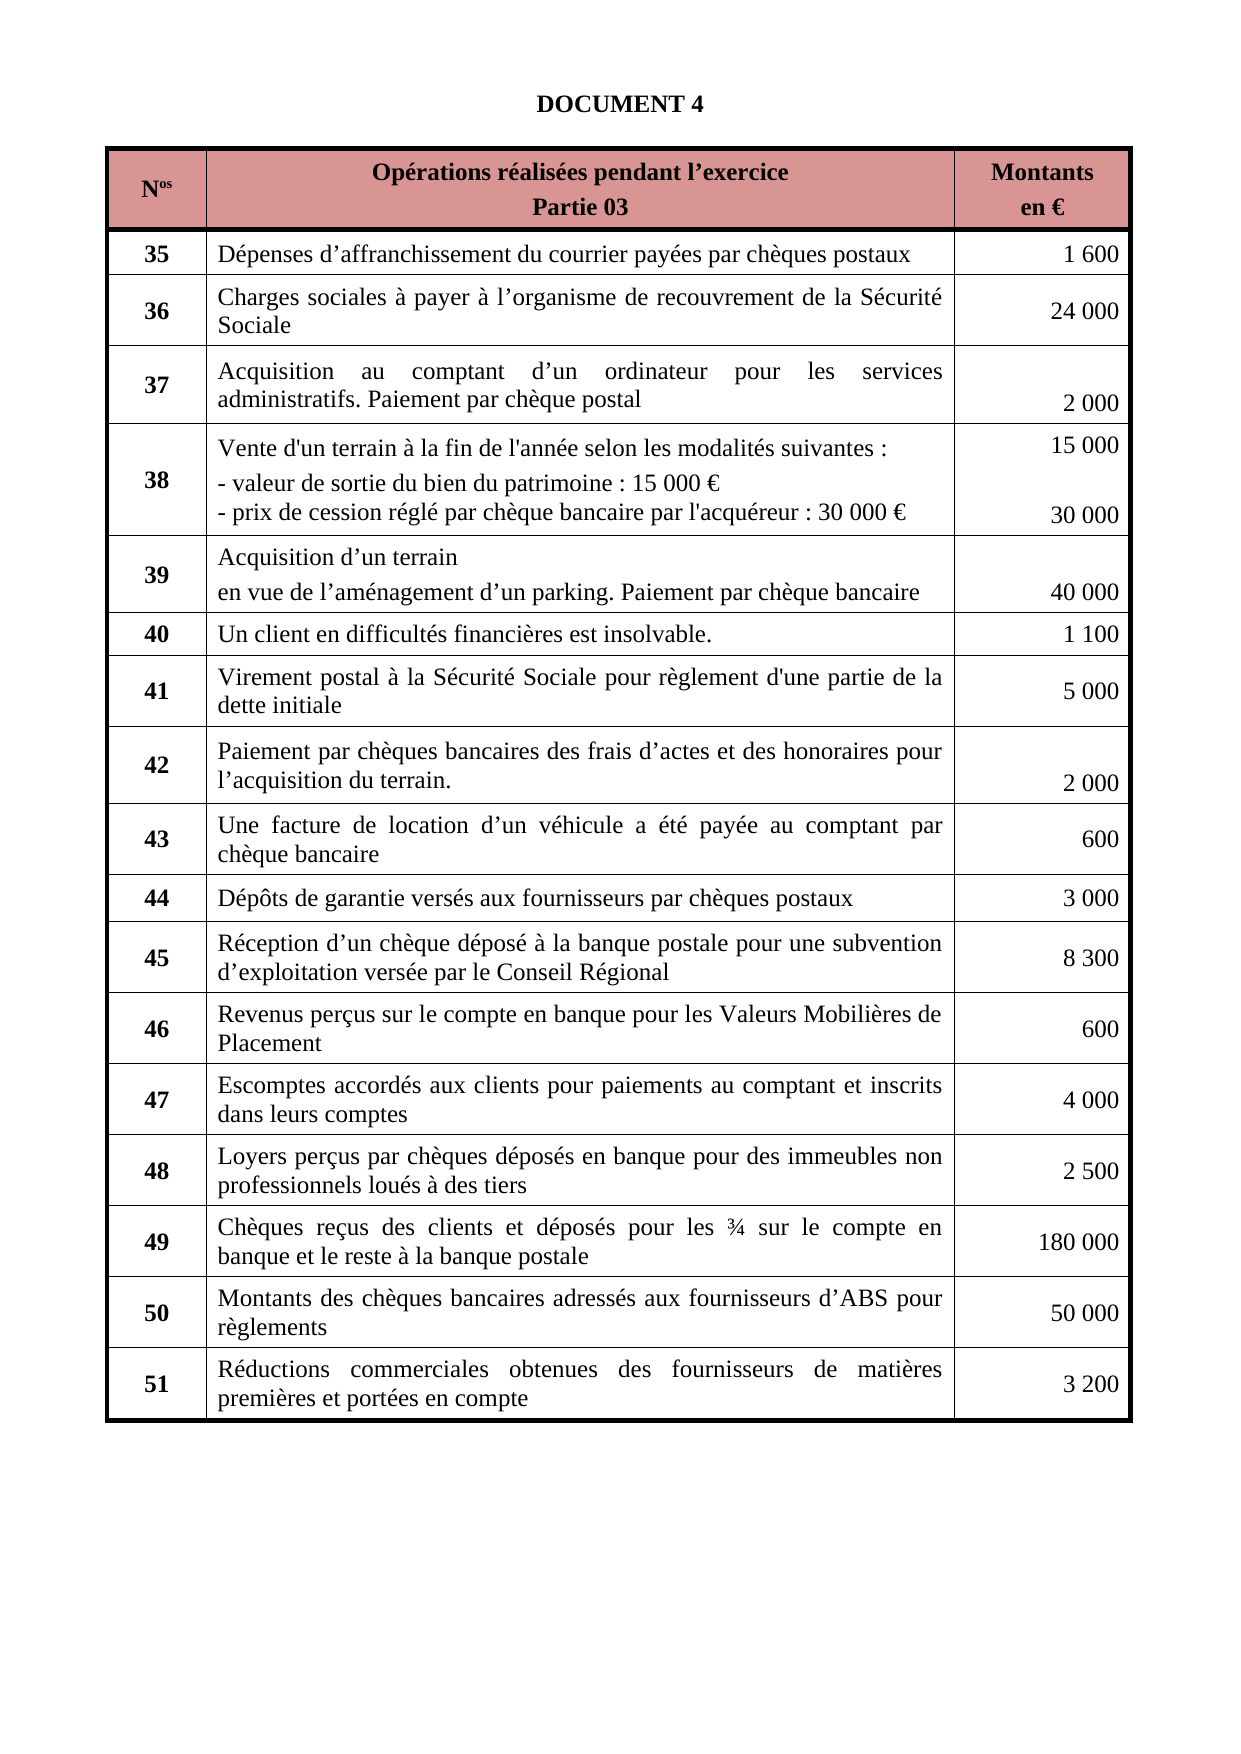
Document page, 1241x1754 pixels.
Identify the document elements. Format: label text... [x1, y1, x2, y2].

table_cell 40 000 [955, 536, 1128, 612]
table_cell Dépôts de garantie versés aux fournisseurs par chèques postaux [207, 875, 954, 921]
table_cell 51 [109, 1348, 206, 1418]
table_cell 45 [109, 922, 206, 992]
table_cell 5 000 [955, 656, 1128, 726]
table_cell Réception d’un chèque déposé à la banque postale pour une subvention d’exploitation versée par le Conseil Régional [207, 922, 954, 992]
table_cell 2 500 [955, 1135, 1128, 1205]
table_cell 600 [955, 804, 1128, 874]
table_cell 180 000 [955, 1206, 1128, 1276]
table_cell Vente d'un terrain à la fin de l'année selon les modalités suivantes : - valeur de sortie du bien du patrimoine : 15 000 € - prix de cession réglé par chèque bancaire par l'acquéreur : 30 000 € [207, 424, 954, 535]
table_cell 24 000 [955, 275, 1128, 345]
table_cell Dépenses d’affranchissement du courrier payées par chèques postaux [207, 232, 954, 274]
table_cell 39 [109, 536, 206, 612]
table_cell Un client en difficultés financières est insolvable. [207, 613, 954, 654]
table_cell 50 [109, 1277, 206, 1347]
table_cell Charges sociales à payer à l’organisme de recouvrement de la Sécurité Sociale [207, 275, 954, 345]
table_cell Une facture de location d’un véhicule a été payée au comptant par chèque bancaire [207, 804, 954, 874]
table_cell 41 [109, 656, 206, 726]
table_cell 47 [109, 1064, 206, 1134]
table_cell 36 [109, 275, 206, 345]
table_cell Virement postal à pour règlement d'une partie de la dette initiale [207, 656, 954, 726]
table_cell 40 [109, 613, 206, 654]
table_header Montants en € [955, 151, 1128, 227]
table_cell 2 000 [955, 346, 1128, 423]
table_cell Paiement par chèques bancaires des frais d’actes et des honoraires pour l’acquisition du terrain. [207, 727, 954, 803]
table_cell 2 000 [955, 727, 1128, 803]
table_cell 15 000 30 000 [955, 424, 1128, 535]
table_cell Loyers perçus par chèques déposés en banque pour des immeubles non professionnels loués à des tiers [207, 1135, 954, 1205]
table_cell 38 [109, 424, 206, 535]
table_cell 49 [109, 1206, 206, 1276]
table_cell Acquisition au comptant d’un ordinateur pour les services administratifs. Paiement par chèque postal [207, 346, 954, 423]
table_cell 35 [109, 232, 206, 274]
table_cell 600 [955, 993, 1128, 1063]
table_cell 43 [109, 804, 206, 874]
table_cell Acquisition d’un terrain en vue de l’aménagement d’un parking. Paiement par chèque bancaire [207, 536, 954, 612]
table_cell Montants des chèques bancaires adressés aux fournisseurs d’ABS pour règlements [207, 1277, 954, 1347]
table_cell Revenus perçus sur le compte en banque pour les Valeurs Mobilières de Placement [207, 993, 954, 1063]
table_cell 46 [109, 993, 206, 1063]
table_cell 3 000 [955, 875, 1128, 921]
table_header Nos [109, 151, 206, 227]
table_cell 3 200 [955, 1348, 1128, 1418]
table_cell 48 [109, 1135, 206, 1205]
table_cell Réductions commerciales obtenues des fournisseurs de matières premières et portées en compte [207, 1348, 954, 1418]
table_cell 1 100 [955, 613, 1128, 654]
table_header Opérations réalisées pendant l’exercice Partie 03 [207, 151, 954, 227]
table_cell 1 600 [955, 232, 1128, 274]
table_cell 50 000 [955, 1277, 1128, 1347]
table_cell Escomptes accordés aux clients pour paiements au comptant et inscrits dans leurs comptes [207, 1064, 954, 1134]
table_cell 44 [109, 875, 206, 921]
table_cell 4 000 [955, 1064, 1128, 1134]
table_cell Chèques reçus des clients et déposés pour les ¾ sur le compte en banque et le reste à la banque postale [207, 1206, 954, 1276]
table_cell 37 [109, 346, 206, 423]
text DOCUMENT 4 [118, 89, 1122, 117]
table_cell 42 [109, 727, 206, 803]
table_cell 8 300 [955, 922, 1128, 992]
